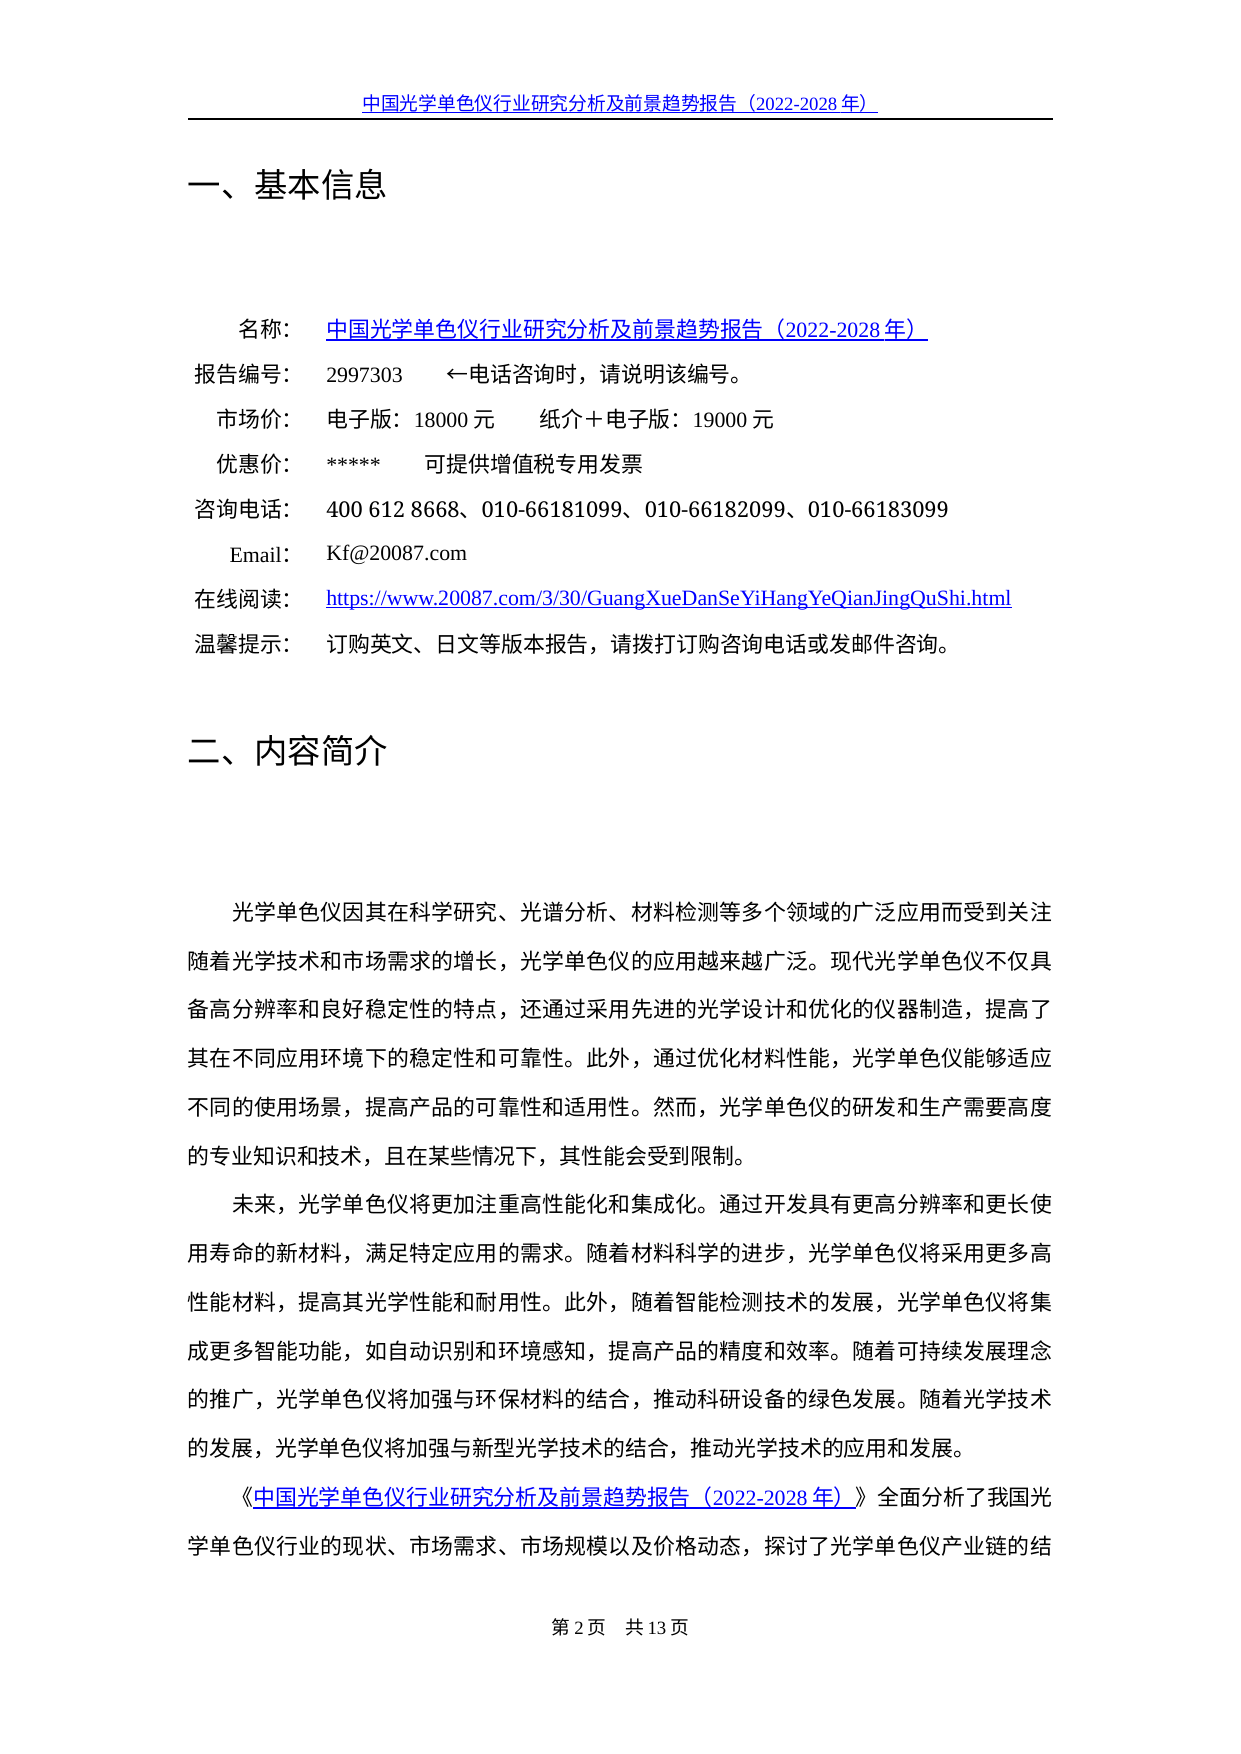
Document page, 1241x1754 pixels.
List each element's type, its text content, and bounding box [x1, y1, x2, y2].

table_cell 报告编号： [167, 357, 315, 402]
table_cell Kf@20087.com [315, 537, 1073, 582]
table_cell 订购英文、日文等版本报告，请拨打订购咨询电话或发邮件咨询。 [315, 627, 1073, 672]
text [187, 894, 1053, 1561]
table_cell 温馨提示： [167, 627, 315, 672]
table_cell 咨询电话： [167, 492, 315, 537]
table_cell 优惠价： [167, 447, 315, 492]
table_cell 在线阅读： [167, 582, 315, 627]
table_cell 电子版：18000 元 纸介＋电子版：19000 元 [315, 402, 1073, 447]
table_header 中国光学单色仪行业研究分析及前景趋势报告（2022-2028年） [315, 312, 1073, 357]
table_cell [315, 582, 1073, 627]
title 一、基本信息 [187, 150, 1053, 215]
table_cell Email： [167, 537, 315, 582]
table_cell ***** 可提供增值税专用发票 [315, 447, 1073, 492]
table_cell 2997303 ←电话咨询时，请说明该编号。 [315, 357, 1073, 402]
title 二、内容简介 [187, 717, 1053, 782]
table_cell 市场价： [167, 402, 315, 447]
table_cell 400 612 8668、010-66181099、010-66182099、010-66183099 [315, 492, 1073, 537]
table_header 名称： [167, 312, 315, 357]
